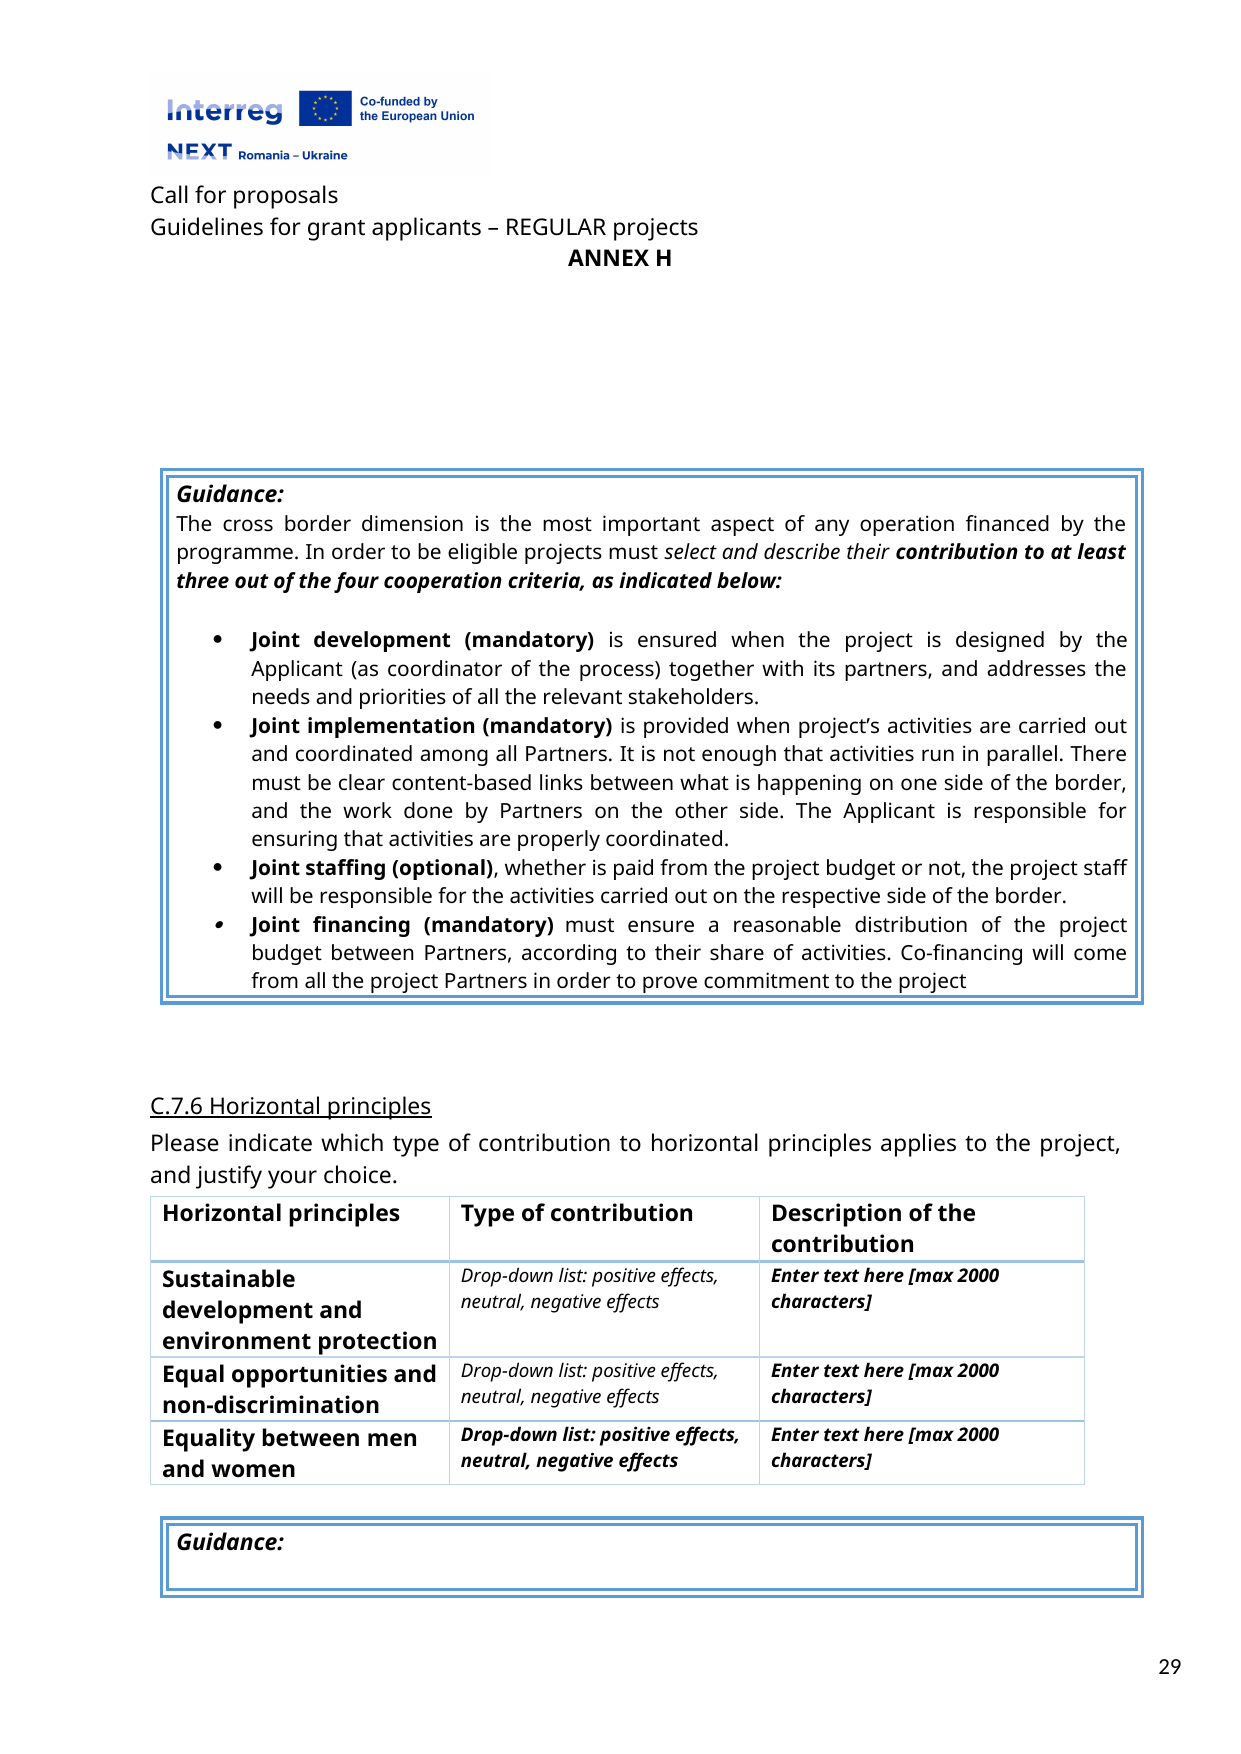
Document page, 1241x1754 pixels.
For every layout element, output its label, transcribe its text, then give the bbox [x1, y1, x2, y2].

text Please indicate which type of contribution to horizontal principles applies to the project, and justify your choice. [150, 1158, 1122, 1190]
table_header Guidance: The cross border dimension is the most important aspect of any operation financed by the programme. In order to be eligible projects must select and describe their contribution to at least three out of the four cooperation criteria, as indicated below: Joint development (mandatory) is ensured when the project is designed by the Applicant (as coordinator of the process) together with its partners, and addresses the needs and priorities of all the relevant stakeholders. Joint implementation (mandatory) is provided when project’s activities are carried out and coordinated among all Partners. It is not enough that activities run in parallel. There must be clear content-based links between what is happening on one side of the border, and the work done by Partners on the other side. The Applicant is responsible for ensuring that activities are properly coordinated. Joint staffing (optional), whether is paid from the project budget or not, the project staff will be responsible for the activities carried out on the respective side of the border. Joint financing (mandatory) must ensure a reasonable distribution of the project budget between Partners, according to their share of activities. Co-financing will come from all the project Partners in order to prove commitment to the project [165, 471, 1139, 995]
table_cell Enter text here [max 2000 characters] [760, 1358, 1084, 1420]
table_cell Drop-down list: positive effects, neutral, negative effects [450, 1422, 759, 1484]
table_cell Enter text here [max 2000 characters] [760, 1263, 1084, 1356]
table_header Type of contribution [450, 1197, 759, 1259]
table_cell Sustainable development and environment protection [151, 1263, 449, 1356]
table_cell Drop-down list: positive effects, neutral, negative effects [450, 1263, 759, 1356]
table_header Description of the contribution [760, 1197, 1084, 1259]
table_cell Drop-down list: positive effects, neutral, negative effects [450, 1358, 759, 1420]
table_cell Equal opportunities and non-discrimination [151, 1358, 449, 1420]
table_cell Equality between men and women [151, 1422, 449, 1484]
table_cell Enter text here [max 2000 characters] [760, 1422, 1084, 1484]
table_header Horizontal principles [151, 1197, 449, 1259]
picture [150, 73, 492, 177]
text C.7.6 Horizontal principles [150, 1090, 1181, 1121]
